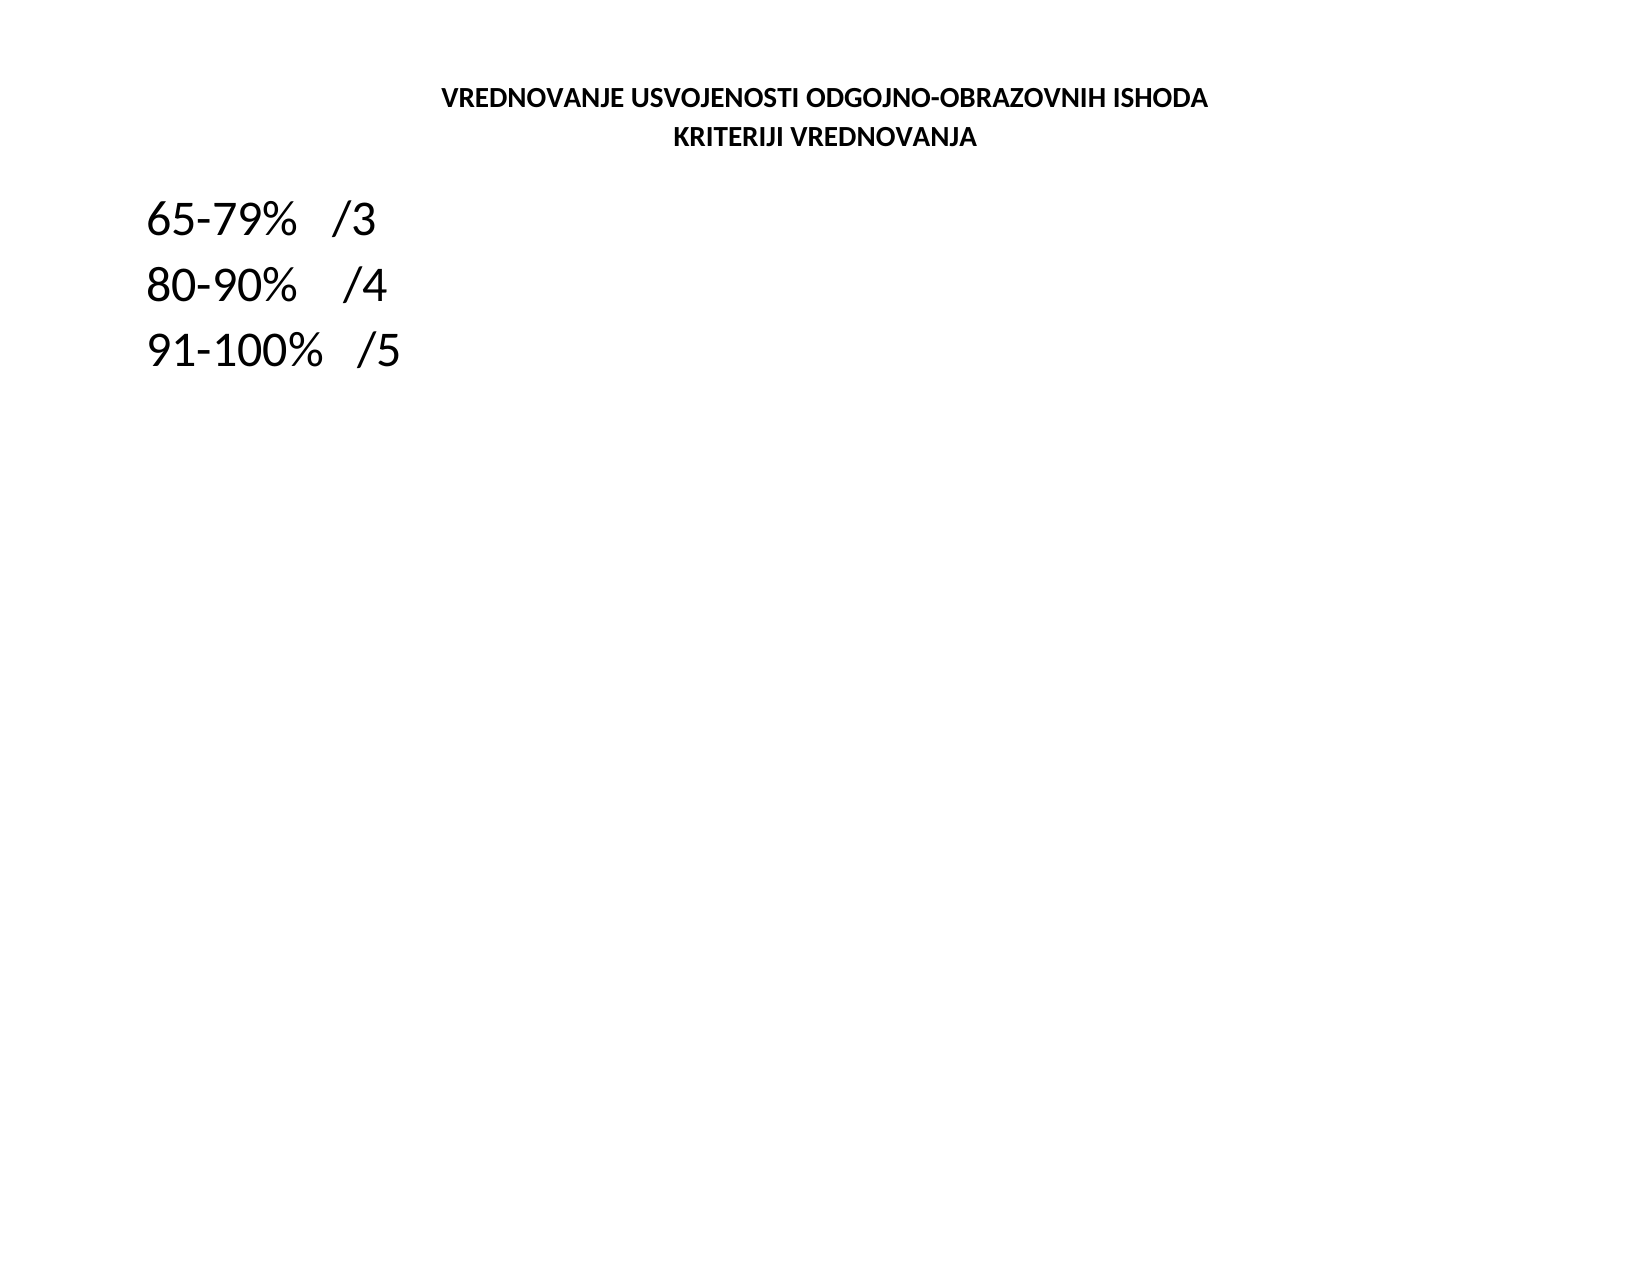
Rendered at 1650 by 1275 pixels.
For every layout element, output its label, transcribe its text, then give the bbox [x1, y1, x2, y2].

text 91-100% /5 [146, 318, 1457, 379]
text 65-79% /3 [146, 187, 1457, 248]
text 80-90% /4 [146, 252, 1457, 313]
